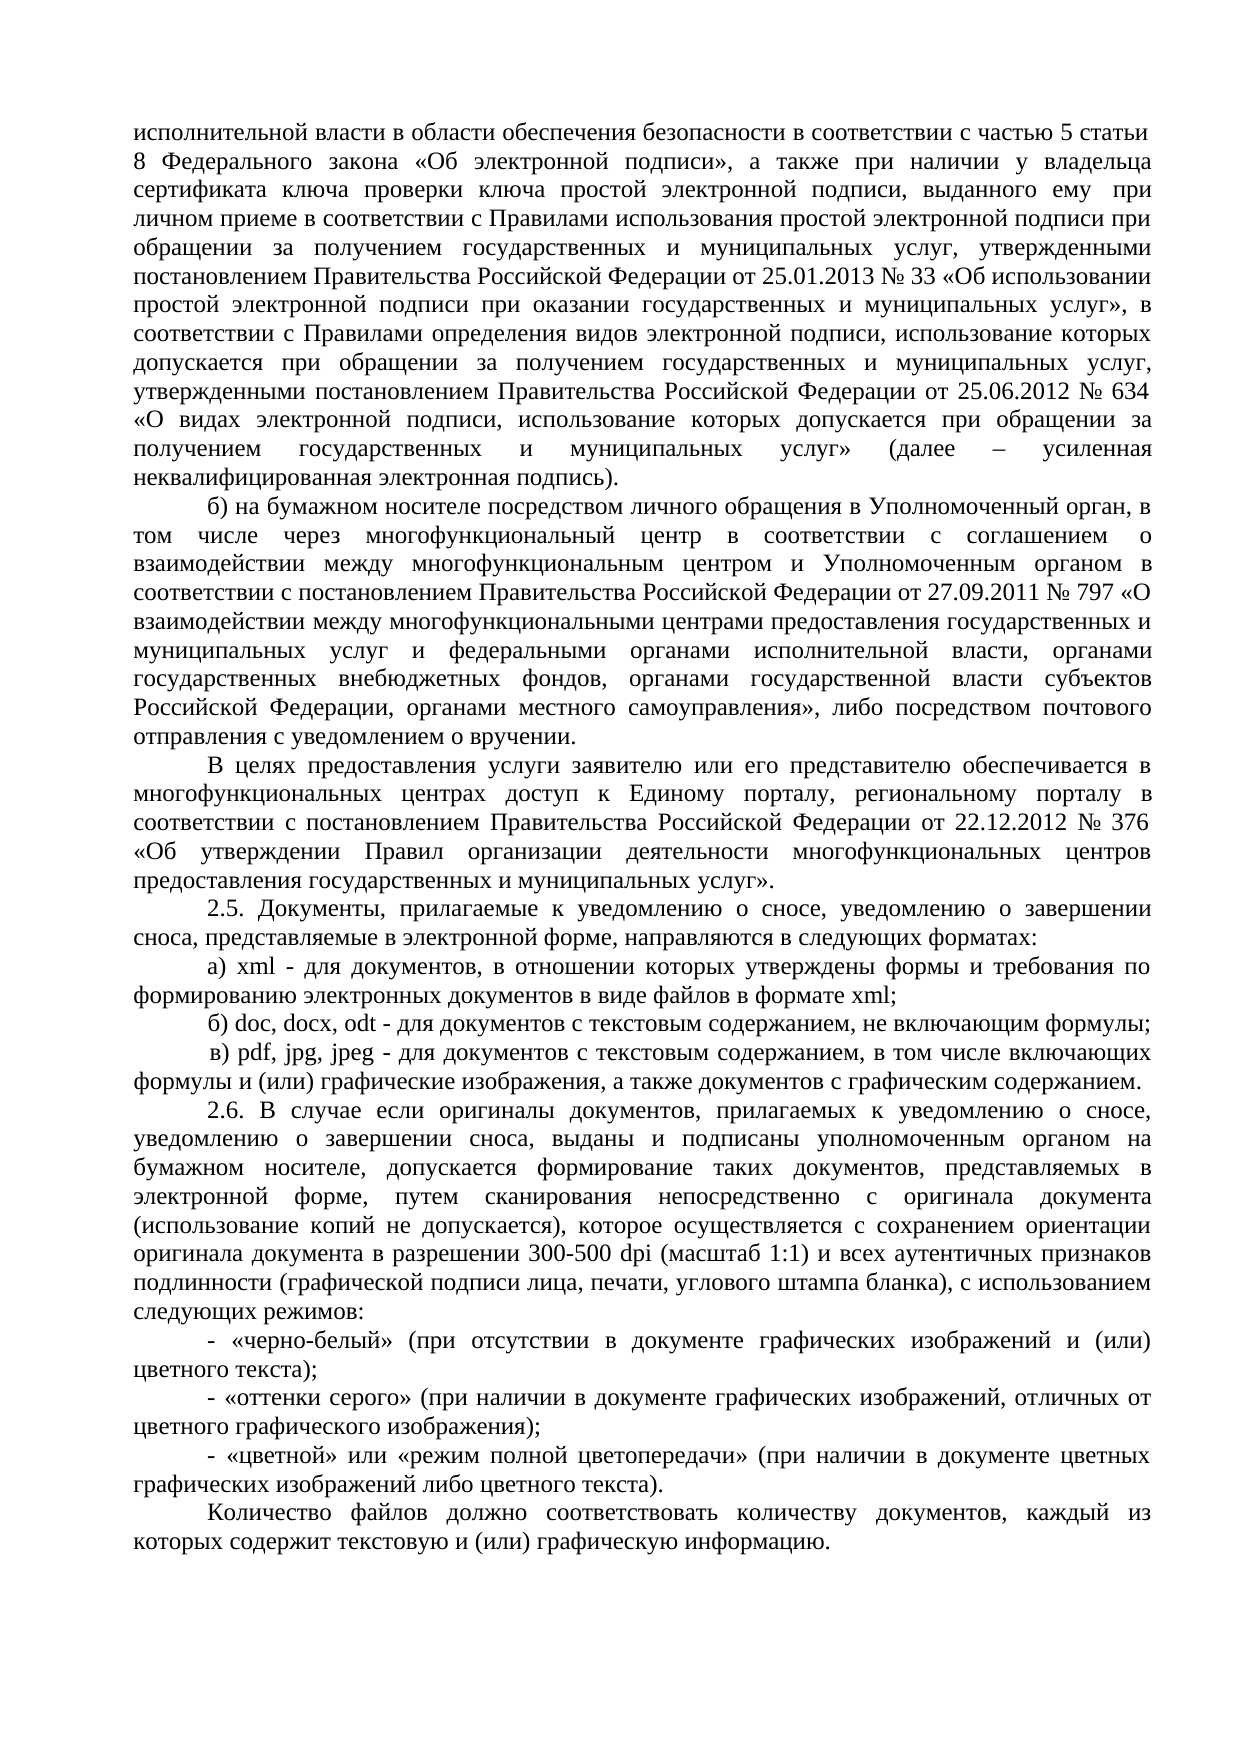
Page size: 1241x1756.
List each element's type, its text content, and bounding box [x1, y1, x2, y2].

text Количество файлов должно соответствовать количеству документов, каждый из которых содержит текстовую и (или) графическую информацию. [133, 1497, 1151, 1555]
text В целях предоставления услуги заявителю или его представителю обеспечивается в многофункциональных центрах доступ к Единому порталу, региональному порталу в соответствии с постановлением Правительства Российской Федерации от 22.12.2012 № 376 [133, 750, 1152, 836]
list В случае если оригиналы документов, прилагаемых к уведомлению о сносе, уведомлению о завершении сноса, выданы и подписаны уполномоченным органом на бумажном носителе, допускается формирование таких документов, представляемых в электронной форме, путем сканирования непосредственно с оригинала документа (использование копий не допускается), которое осуществляется с сохранением ориентации оригинала документа в разрешении 300-500 dpi (масштаб 1:1) и всех аутентичных признаков подлинности (графической подписи лица, печати, углового штампа бланка), с использованием следующих режимов: [133, 1095, 1152, 1325]
list «черно-белый» (при отсутствии в документе графических изображений и (или) цветного текста); [133, 1325, 1151, 1382]
text формулы и (или) графические изображения, а также документов с графическим содержанием. [102, 1066, 1142, 1095]
list «цветной» или «режим полной цветопередачи» (при наличии в документе цветных графических изображений либо цветного текста). [133, 1440, 1152, 1497]
list Документы, прилагаемые к уведомлению о сносе, уведомлению о завершении сноса, представляемые в электронной форме, направляются в следующих форматах: [133, 893, 1152, 951]
text б) doc, docx, odt - для документов с текстовым содержанием, не включающим формулы; в) pdf, jpg, jpeg - для документов с текстовым содержанием, в том числе включающих [189, 1008, 1151, 1066]
list «оттенки серого» (при наличии в документе графических изображений, отличных от цветного графического изображения); [133, 1382, 1152, 1440]
text исполнительной власти в области обеспечения безопасности в соответствии с частью 5 статьи [133, 117, 1176, 146]
text «Об утверждении Правил организации деятельности многофункциональных центров предоставления государственных и муниципальных услуг». [133, 836, 1151, 893]
text «О видах электронной подписи, использование которых допускается при обращении за получением государственных и муниципальных услуг» (далее – усиленная неквалифицированная электронная подпись). [133, 404, 1152, 491]
text б) на бумажном носителе посредством личного обращения в Уполномоченный орган, в том числе через многофункциональный центр в соответствии с соглашением о взаимодействии между многофункциональным центром и Уполномоченным органом в соответствии с постановлением Правительства Российской Федерации от 27.09.2011 № 797 «О взаимодействии между многофункциональными центрами предоставления государственных и муниципальных услуг и федеральными органами исполнительной власти, органами государственных внебюджетных фондов, органами государственной власти субъектов Российской Федерации, органами местного самоуправления», либо посредством почтового отправления с уведомлением о вручении. [133, 491, 1152, 750]
text 8 Федерального закона «Об электронной подписи», а также при наличии у владельца сертификата ключа проверки ключа простой электронной подписи, выданного ему при личном приеме в соответствии с Правилами использования простой электронной подписи при обращении за получением государственных и муниципальных услуг, утвержденными постановлением Правительства Российской Федерации от 25.01.2013 № 33 «Об использовании простой электронной подписи при оказании государственных и муниципальных услуг», в соответствии с Правилами определения видов электронной подписи, использование которых допускается при обращении за получением государственных и муниципальных услуг, утвержденными постановлением Правительства Российской Федерации от 25.06.2012 № 634 [133, 146, 1152, 404]
text а) xml - для документов, в отношении которых утверждены формы и требования по формированию электронных документов в виде файлов в формате xml; [133, 951, 1151, 1008]
